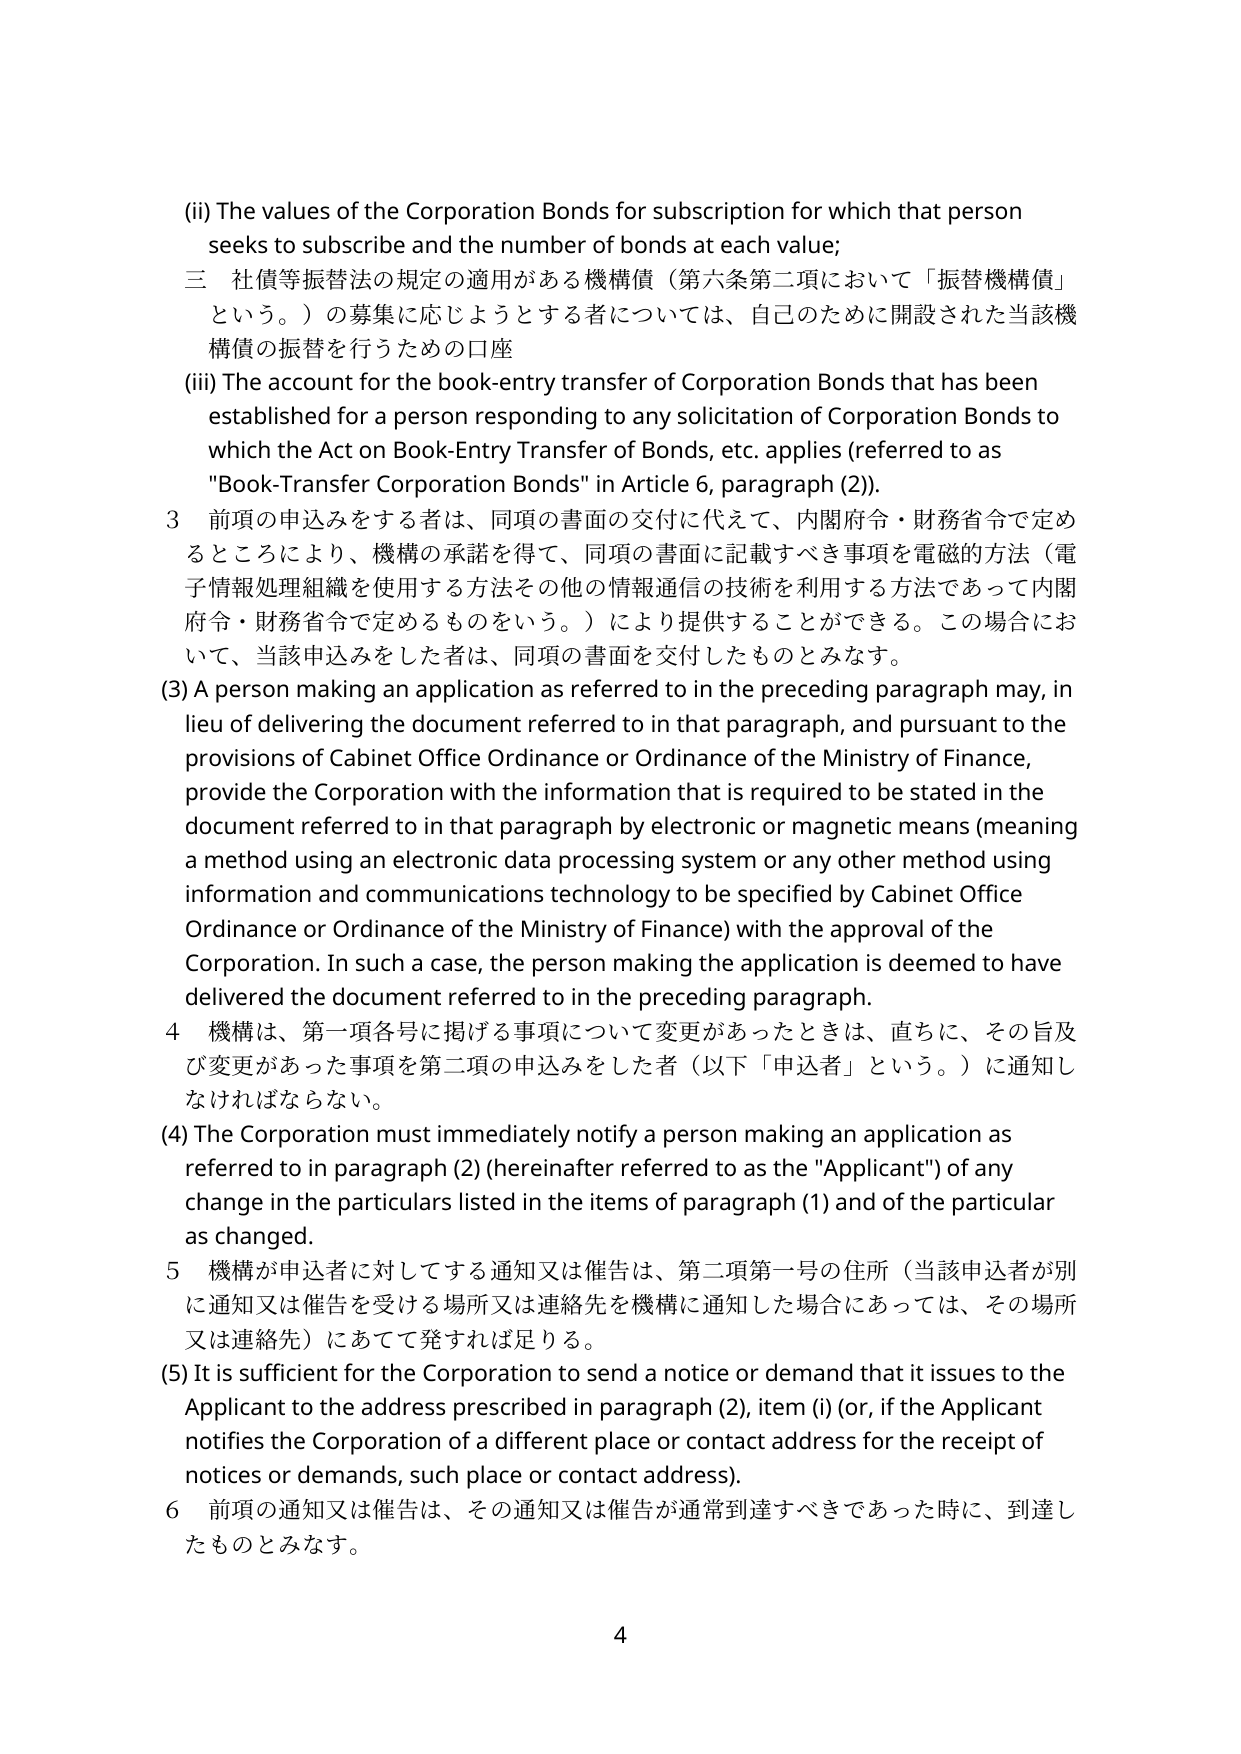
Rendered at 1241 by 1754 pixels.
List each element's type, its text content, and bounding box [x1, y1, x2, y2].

text (ii) The values of the Corporation Bonds for subscription for which that person seeks to subscribe and the number of bonds at each value; [184, 194, 1079, 262]
text ５ 機構が申込者に対してする通知又は催告は、第二項第一号の住所（当該申込者が別に通知又は催告を受ける場所又は連絡先を機構に通知した場合にあっては、その場所又は連絡先）にあてて発すれば足りる。 [161, 1253, 1079, 1355]
text (iii) The account for the book-entry transfer of Corporation Bonds that has been established for a person responding to any solicitation of Corporation Bonds to which the Act on Book-Entry Transfer of Bonds, etc. applies (referred to as "Book-Transfer Corporation Bonds" in Article 6, paragraph (2)). [184, 364, 1079, 501]
text ６ 前項の通知又は催告は、その通知又は催告が通常到達すべきであった時に、到達したものとみなす。 [161, 1492, 1079, 1560]
text ４ 機構は、第一項各号に掲げる事項について変更があったときは、直ちに、その旨及び変更があった事項を第二項の申込みをした者（以下「申込者」という。）に通知しなければならない。 [161, 1014, 1079, 1116]
text (3) A person making an application as referred to in the preceding paragraph may, in lieu of delivering the document referred to in that paragraph, and pursuant to the provisions of Cabinet Office Ordinance or Ordinance of the Ministry of Finance, provide the Corporation with the information that is required to be stated in the document referred to in that paragraph by electronic or magnetic means (meaning a method using an electronic data processing system or any other method using information and communications technology to be specified by Cabinet Office Ordinance or Ordinance of the Ministry of Finance) with the approval of the Corporation. In such a case, the person making the application is deemed to have delivered the document referred to in the preceding paragraph. [161, 672, 1079, 1014]
text 三 社債等振替法の規定の適用がある機構債（第六条第二項において「振替機構債」という。）の募集に応じようとする者については、自己のために開設された当該機構債の振替を行うための口座 [184, 262, 1079, 364]
text (4) The Corporation must immediately notify a person making an application as referred to in paragraph (2) (hereinafter referred to as the "Applicant") of any change in the particulars listed in the items of paragraph (1) and of the particular as changed. [161, 1116, 1079, 1253]
text ３ 前項の申込みをする者は、同項の書面の交付に代えて、内閣府令・財務省令で定めるところにより、機構の承諾を得て、同項の書面に記載すべき事項を電磁的方法（電子情報処理組織を使用する方法その他の情報通信の技術を利用する方法であって内閣府令・財務省令で定めるものをいう。）により提供することができる。この場合において、当該申込みをした者は、同項の書面を交付したものとみなす。 [161, 501, 1079, 672]
text (5) It is sufficient for the Corporation to send a notice or demand that it issues to the Applicant to the address prescribed in paragraph (2), item (i) (or, if the Applicant notifies the Corporation of a different place or contact address for the receipt of notices or demands, such place or contact address). [161, 1355, 1079, 1492]
